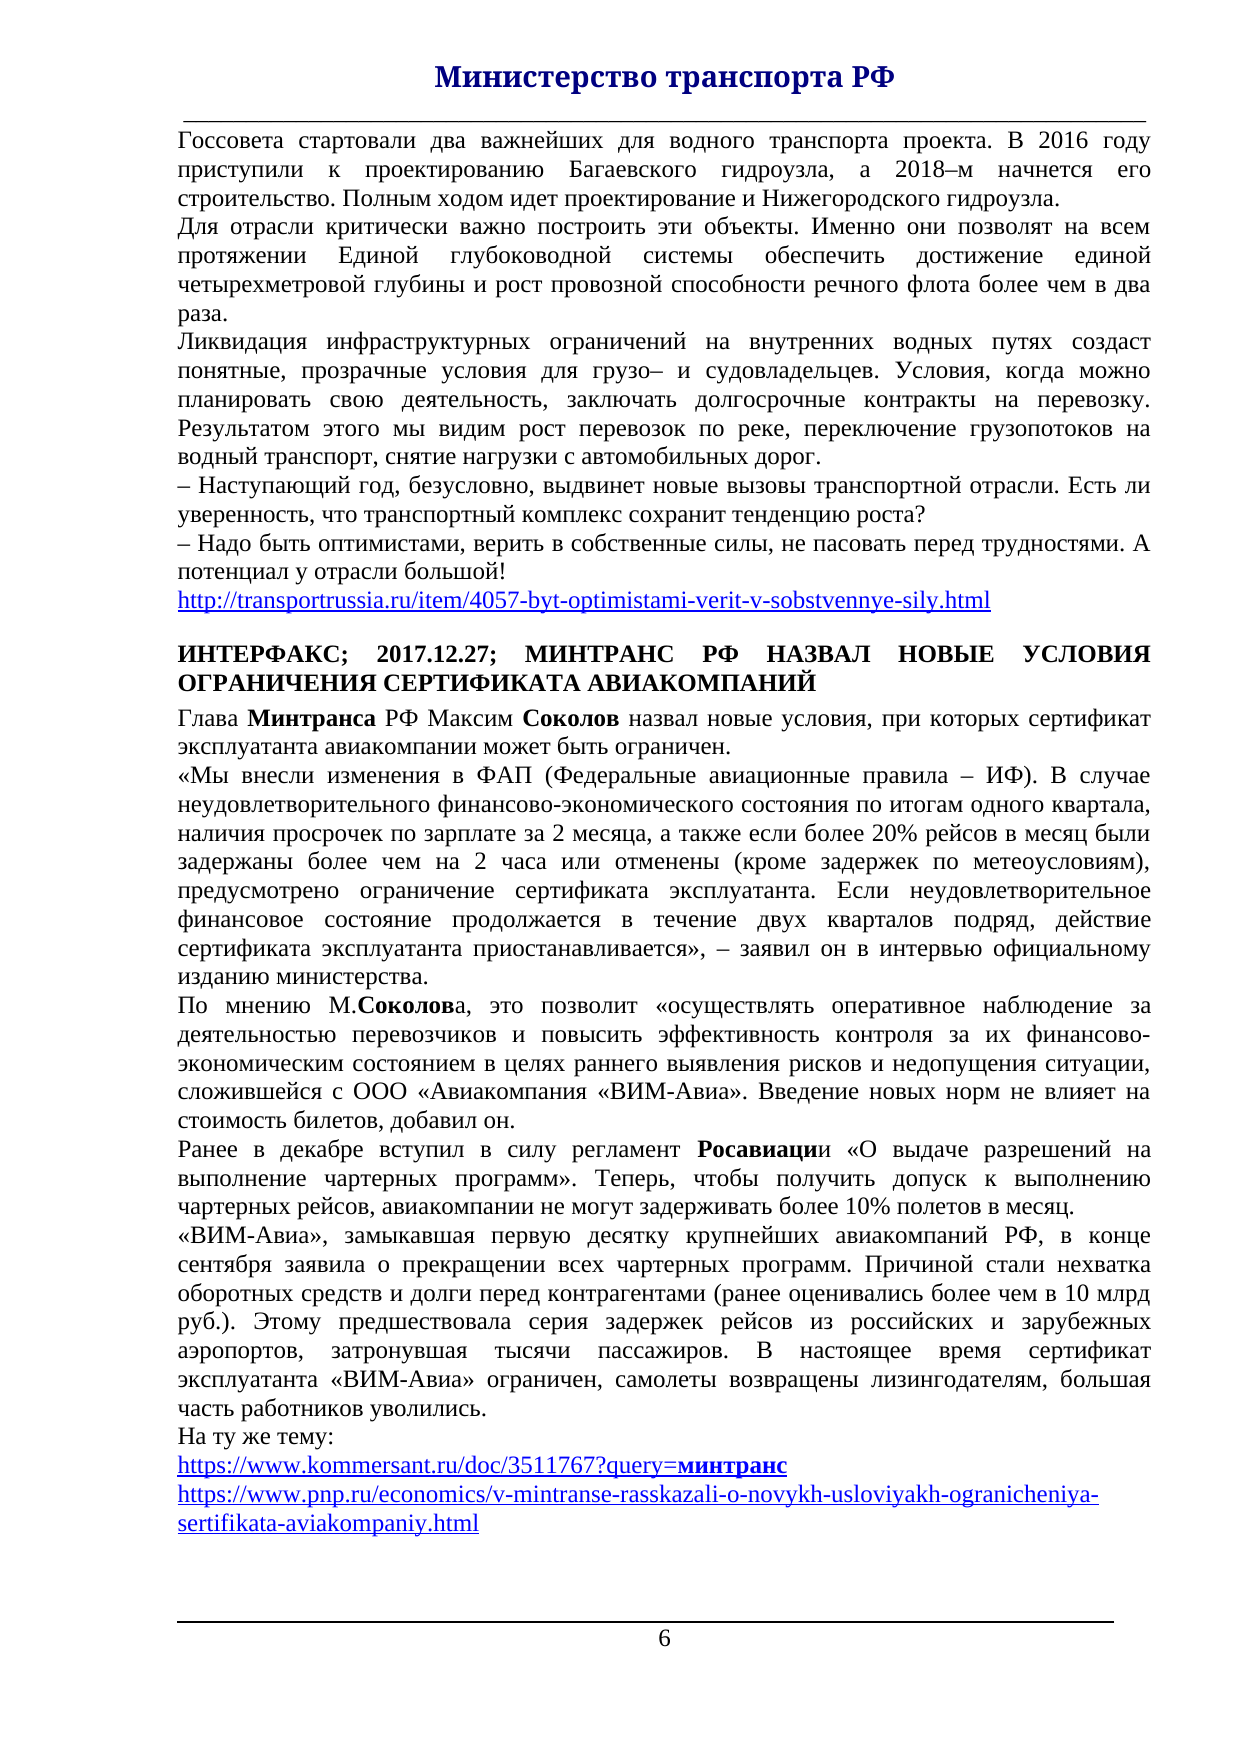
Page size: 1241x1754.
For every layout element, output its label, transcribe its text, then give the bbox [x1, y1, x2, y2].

text Для отрасли критически важно построить эти объекты. Именно они позволят на всем протяжении Единой глубоководной системы обеспечить достижение единой четырехметровой глубины и рост провозной способности речного флота более чем в два раза. [177, 211, 1152, 326]
text «ВИМ-Авиа», замыкавшая первую десятку крупнейших авиакомпаний РФ, в конце сентября заявила о прекращении всех чартерных программ. Причиной стали нехватка оборотных средств и долги перед контрагентами (ранее оценивались более чем в 10 млрд руб.). Этому предшествовала серия задержек рейсов из российских и зарубежных аэропортов, затронувшая тысячи пассажиров. В настоящее время сертификат эксплуатанта «ВИМ-Авиа» ограничен, самолеты возвращены лизингодателям, большая часть работников уволились. [177, 1220, 1152, 1421]
text Ликвидация инфраструктурных ограничений на внутренних водных путях создаст понятные, прозрачные условия для грузо– и судовладельцев. Условия, когда можно планировать свою деятельность, заключать долгосрочные контракты на перевозку. Результатом этого мы видим рост перевозок по реке, переключение грузопотоков на водный транспорт, снятие нагрузки с автомобильных дорог. [177, 326, 1152, 470]
text На ту же тему: [177, 1421, 1152, 1450]
text – Наступающий год, безусловно, выдвинет новые вызовы транспортной отрасли. Есть ли уверенность, что транспортный комплекс сохранит тенденцию роста? [177, 470, 1152, 528]
text Ранее в декабре вступил в силу регламент Росавиации «О выдаче разрешений на выполнение чартерных программ». Теперь, чтобы получить допуск к выполнению чартерных рейсов, авиакомпании не могут задерживать более 10% полетов в месяц. [177, 1134, 1152, 1220]
text https://www.pnp.ru/economics/v-mintranse-rasskazali-o-novykh-usloviyakh-ogranicheniya-sertifikata-aviakompaniy.html [177, 1479, 1152, 1536]
text По мнению М.Соколова, это позволит «осуществлять оперативное наблюдение за деятельностью перевозчиков и повысить эффективность контроля за их финансово-экономическим состоянием в целях раннего выявления рисков и недопущения ситуации, сложившейся с ООО «Авиакомпания «ВИМ-Авиа». Введение новых норм не влияет на стоимость билетов, добавил он. [177, 990, 1152, 1134]
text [177, 125, 1152, 211]
text – Надо быть оптимистами, верить в собственные силы, не пасовать перед трудностями. А потенциал у отрасли большой! [177, 528, 1152, 585]
text http://transportrussia.ru/item/4057-byt-optimistami-verit-v-sobstvennye-sily.html [177, 585, 1152, 614]
text Глава Минтранса РФ Максим Соколов назвал новые условия, при которых сертификат эксплуатанта авиакомпании может быть ограничен. [177, 703, 1152, 760]
text «Мы внесли изменения в ФАП (Федеральные авиационные правила – ИФ). В случае неудовлетворительного финансово-экономического состояния по итогам одного квартала, наличия просрочек по зарплате за 2 месяца, а также если более 20% рейсов в месяц были задержаны более чем на 2 часа или отменены (кроме задержек по метеоусловиям), предусмотрено ограничение сертификата эксплуатанта. Если неудовлетворительное финансовое состояние продолжается в течение двух кварталов подряд, действие сертификата эксплуатанта приостанавливается», – заявил он в интервью официальному изданию министерства. [177, 760, 1152, 990]
subtitle ИНТЕРФАКС; 2017.12.27; МИНТРАНС РФ НАЗВАЛ НОВЫЕ УСЛОВИЯ ОГРАНИЧЕНИЯ СЕРТИФИКАТА АВИАКОМПАНИЙ [177, 639, 1152, 696]
text https://www.kommersant.ru/doc/3511767?query=минтранс [177, 1450, 1152, 1479]
